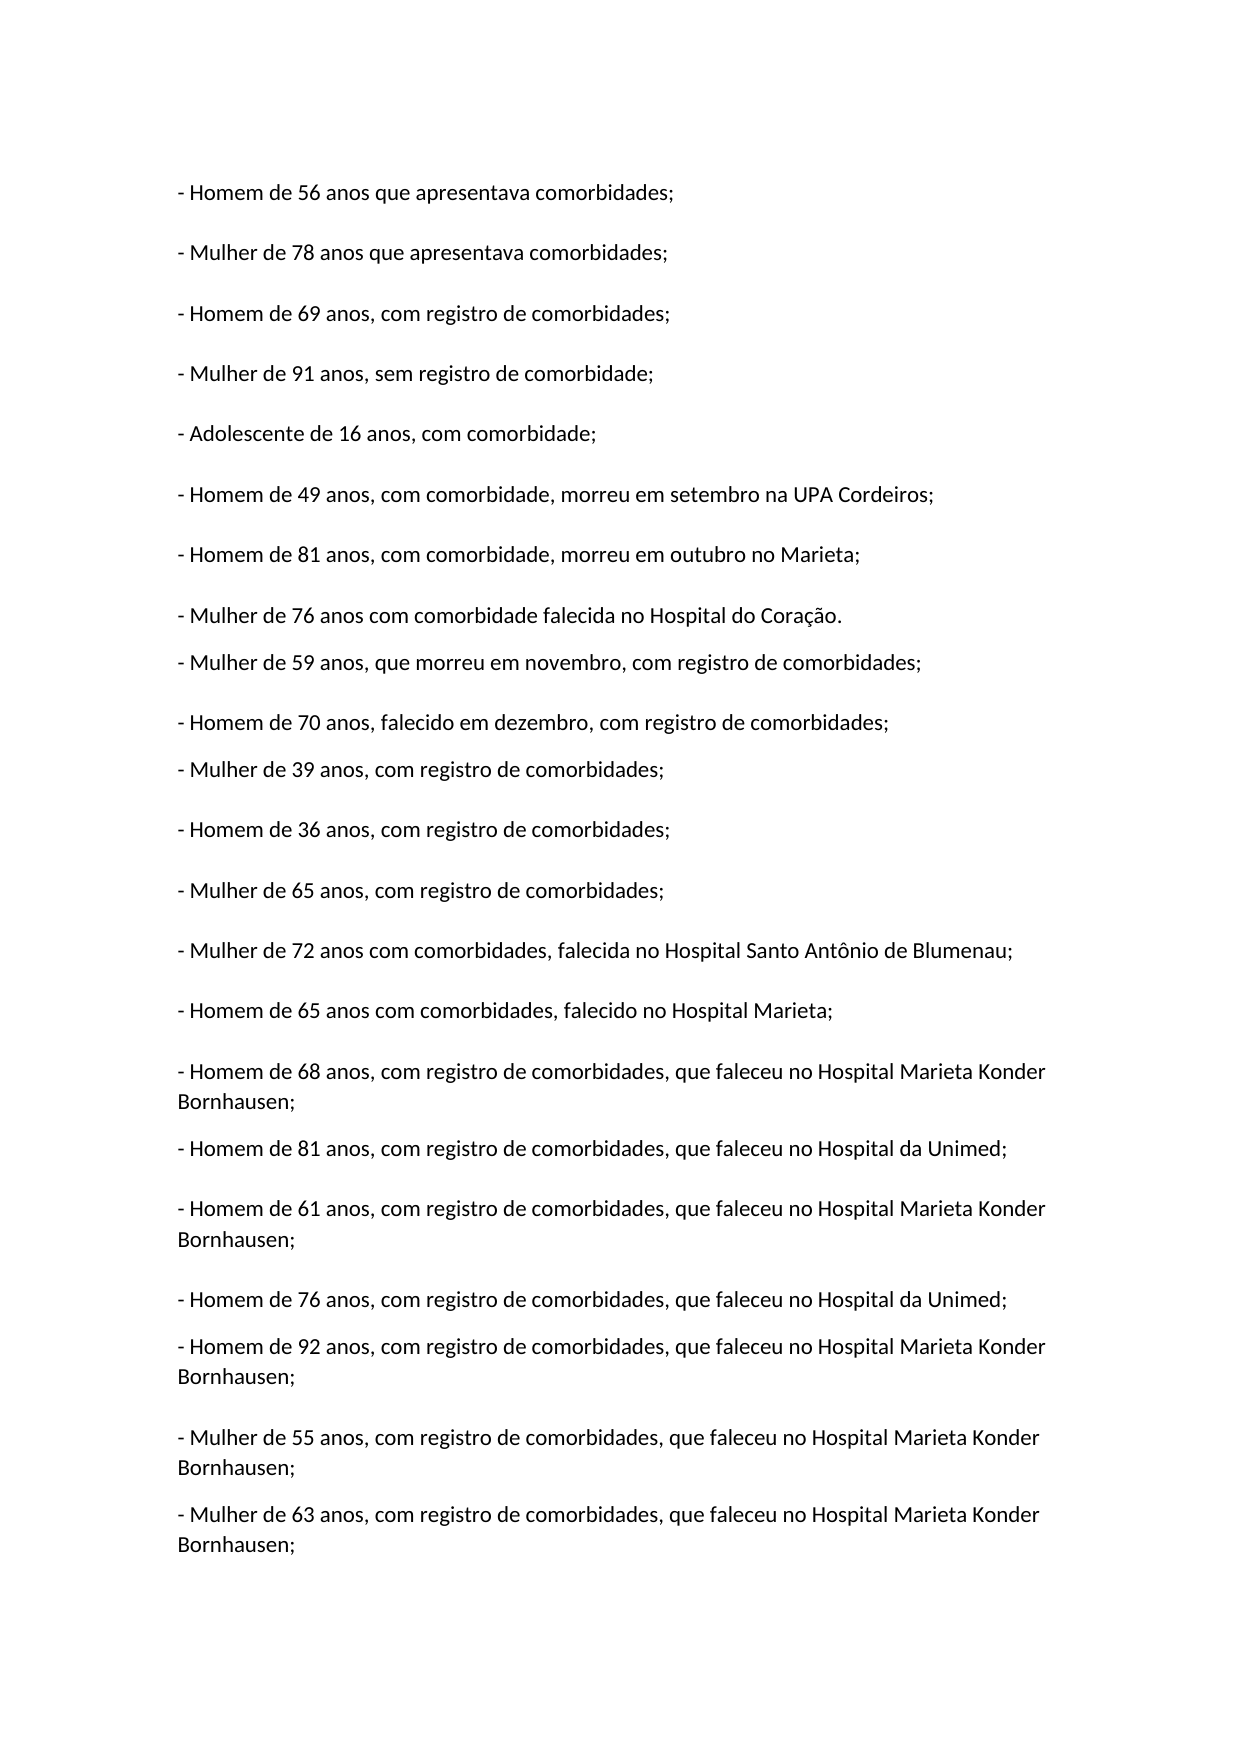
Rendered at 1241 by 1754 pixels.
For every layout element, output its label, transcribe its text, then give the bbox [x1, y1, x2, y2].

text - Homem de 81 anos, com registro de comorbidades, que faleceu no Hospital da Unimed; - Homem de 61 anos, com registro de comorbidades, que faleceu no Hospital Marieta Konder Bornhausen; - Homem de 76 anos, com registro de comorbidades, que faleceu no Hospital da Unimed; [177, 1134, 1063, 1313]
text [177, 148, 1063, 629]
text - Mulher de 39 anos, com registro de comorbidades; - Homem de 36 anos, com registro de comorbidades; - Mulher de 65 anos, com registro de comorbidades; - Mulher de 72 anos com comorbidades, falecida no Hospital Santo Antônio de Blumenau; - Homem de 65 anos com comorbidades, falecido no Hospital Marieta; - Homem de 68 anos, com registro de comorbidades, que faleceu no Hospital Marieta Konder Bornhausen; [177, 755, 1063, 1115]
text - Homem de 92 anos, com registro de comorbidades, que faleceu no Hospital Marieta Konder Bornhausen; - Mulher de 55 anos, com registro de comorbidades, que faleceu no Hospital Marieta Konder Bornhausen; [177, 1332, 1063, 1481]
text - Mulher de 59 anos, que morreu em novembro, com registro de comorbidades; - Homem de 70 anos, falecido em dezembro, com registro de comorbidades; [177, 648, 1063, 736]
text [177, 1500, 1063, 1588]
